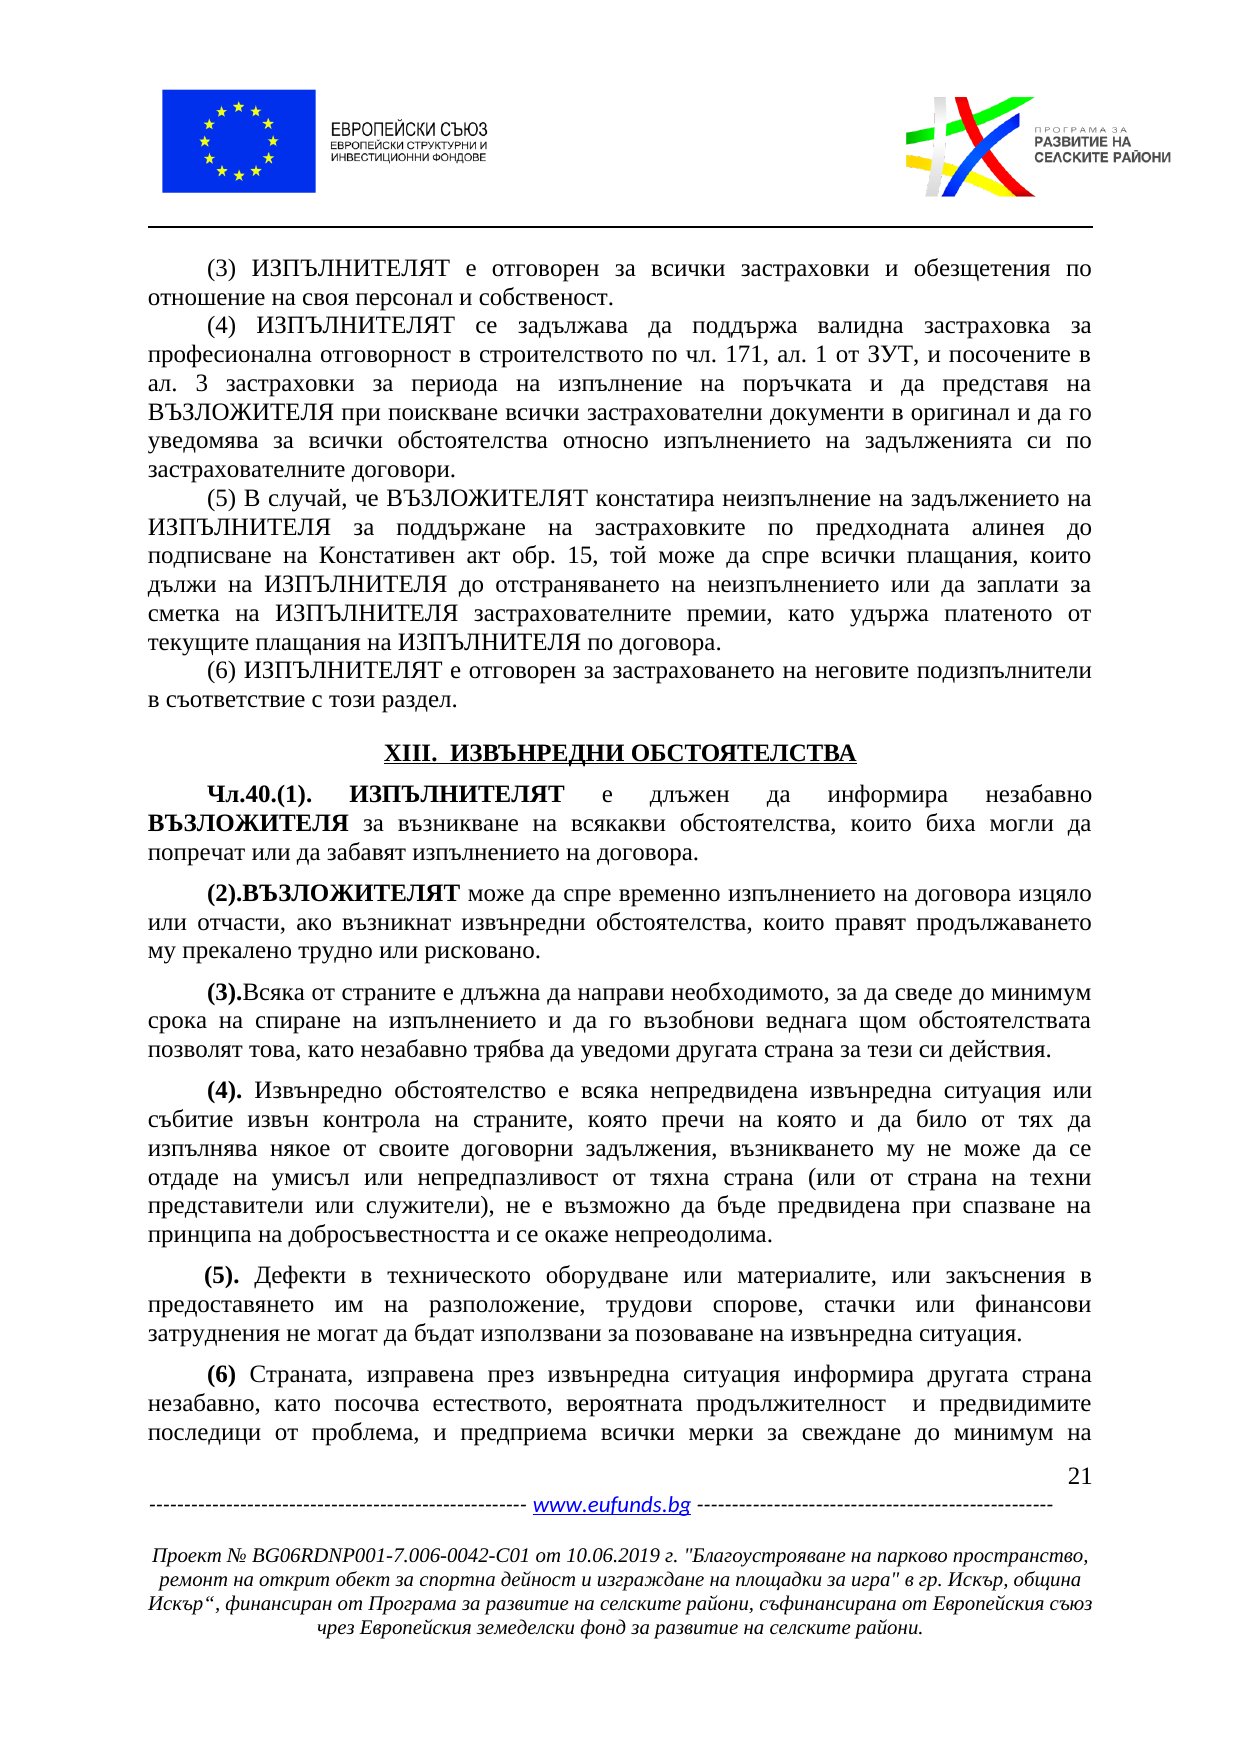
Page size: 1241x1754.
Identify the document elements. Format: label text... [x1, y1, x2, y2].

list (3) ИЗПЪЛНИТЕЛЯТ е отговорен за всички застраховки и обезщетения по отношение на своя персонал и собственост. [148, 253, 1093, 311]
picture [890, 88, 1182, 204]
list (4) ИЗПЪЛНИТЕЛЯТ се задължава да поддържа валидна застраховка за професионална отговорност в строителството по чл. 171, ал. 1 от ЗУТ, и посочените в ал. 3 застраховки за периода на изпълнение на поръчката и да представя на ВЪЗЛОЖИТЕЛЯ при поискване всички застрахователни документи в оригинал и да го уведомява за всички обстоятелства относно изпълнението на задълженията си по застрахователните договори. [148, 311, 1093, 483]
text (2).ВЪЗЛОЖИТЕЛЯТ може да спре временно изпълнението на договора изцяло или отчасти, ако възникнат извънредни обстоятелства, които правят продължаването му прекалено трудно или рисковано. [148, 878, 1093, 964]
list (5) В случай, че ВЪЗЛОЖИТЕЛЯТ констатира неизпълнение на задължението на ИЗПЪЛНИТЕЛЯ за поддържане на застраховките по предходната алинея до подписване на Констативен акт обр. 15, той може да спре всички плащания, които дължи на ИЗПЪЛНИТЕЛЯ до отстраняването на неизпълнението или да заплати за сметка на ИЗПЪЛНИТЕЛЯ застрахователните премии, като удържа платеното от текущите плащания на ИЗПЪЛНИТЕЛЯ по договора. [148, 483, 1093, 656]
picture [147, 73, 524, 204]
text ХІII. ИЗВЪНРЕДНИ ОБСТОЯТЕЛСТВА [148, 738, 1093, 767]
text Чл.40.(1). ИЗПЪЛНИТЕЛЯТ е длъжен да информира незабавно ВЪЗЛОЖИТЕЛЯ за възникване на всякакви обстоятелства, които биха могли да попречат или да забавят изпълнението на договора. [148, 779, 1093, 866]
text (4). Извънредно обстоятелство е всяка непредвидена извънредна ситуация или събитие извън контрола на страните, която пречи на която и да било от тях да изпълнява някое от своите договорни задължения, възникването му не може да се отдаде на умисъл или непредпазливост от тяхна страна (или от страна на техни представители или служители), не е възможно да бъде предвидена при спазване на принципа на добросъвестността и се окаже непреодолима. [148, 1076, 1093, 1248]
text (3).Всяка от страните е длъжна да направи необходимото, за да сведе до минимум срока на спиране на изпълнението и да го възобнови веднага щом обстоятелствата позволят това, като незабавно трябва да уведоми другата страна за тези си действия. [148, 977, 1093, 1063]
text (5). Дефекти в техническото оборудване или материалите, или закъснения в предоставянето им на разположение, трудови спорове, стачки или финансови затруднения не могат да бъдат използвани за позоваване на извънредна ситуация. [148, 1261, 1093, 1347]
list (6) ИЗПЪЛНИТЕЛЯТ е отговорен за застраховането на неговите подизпълнители в съответствие с този раздел. [148, 656, 1093, 713]
